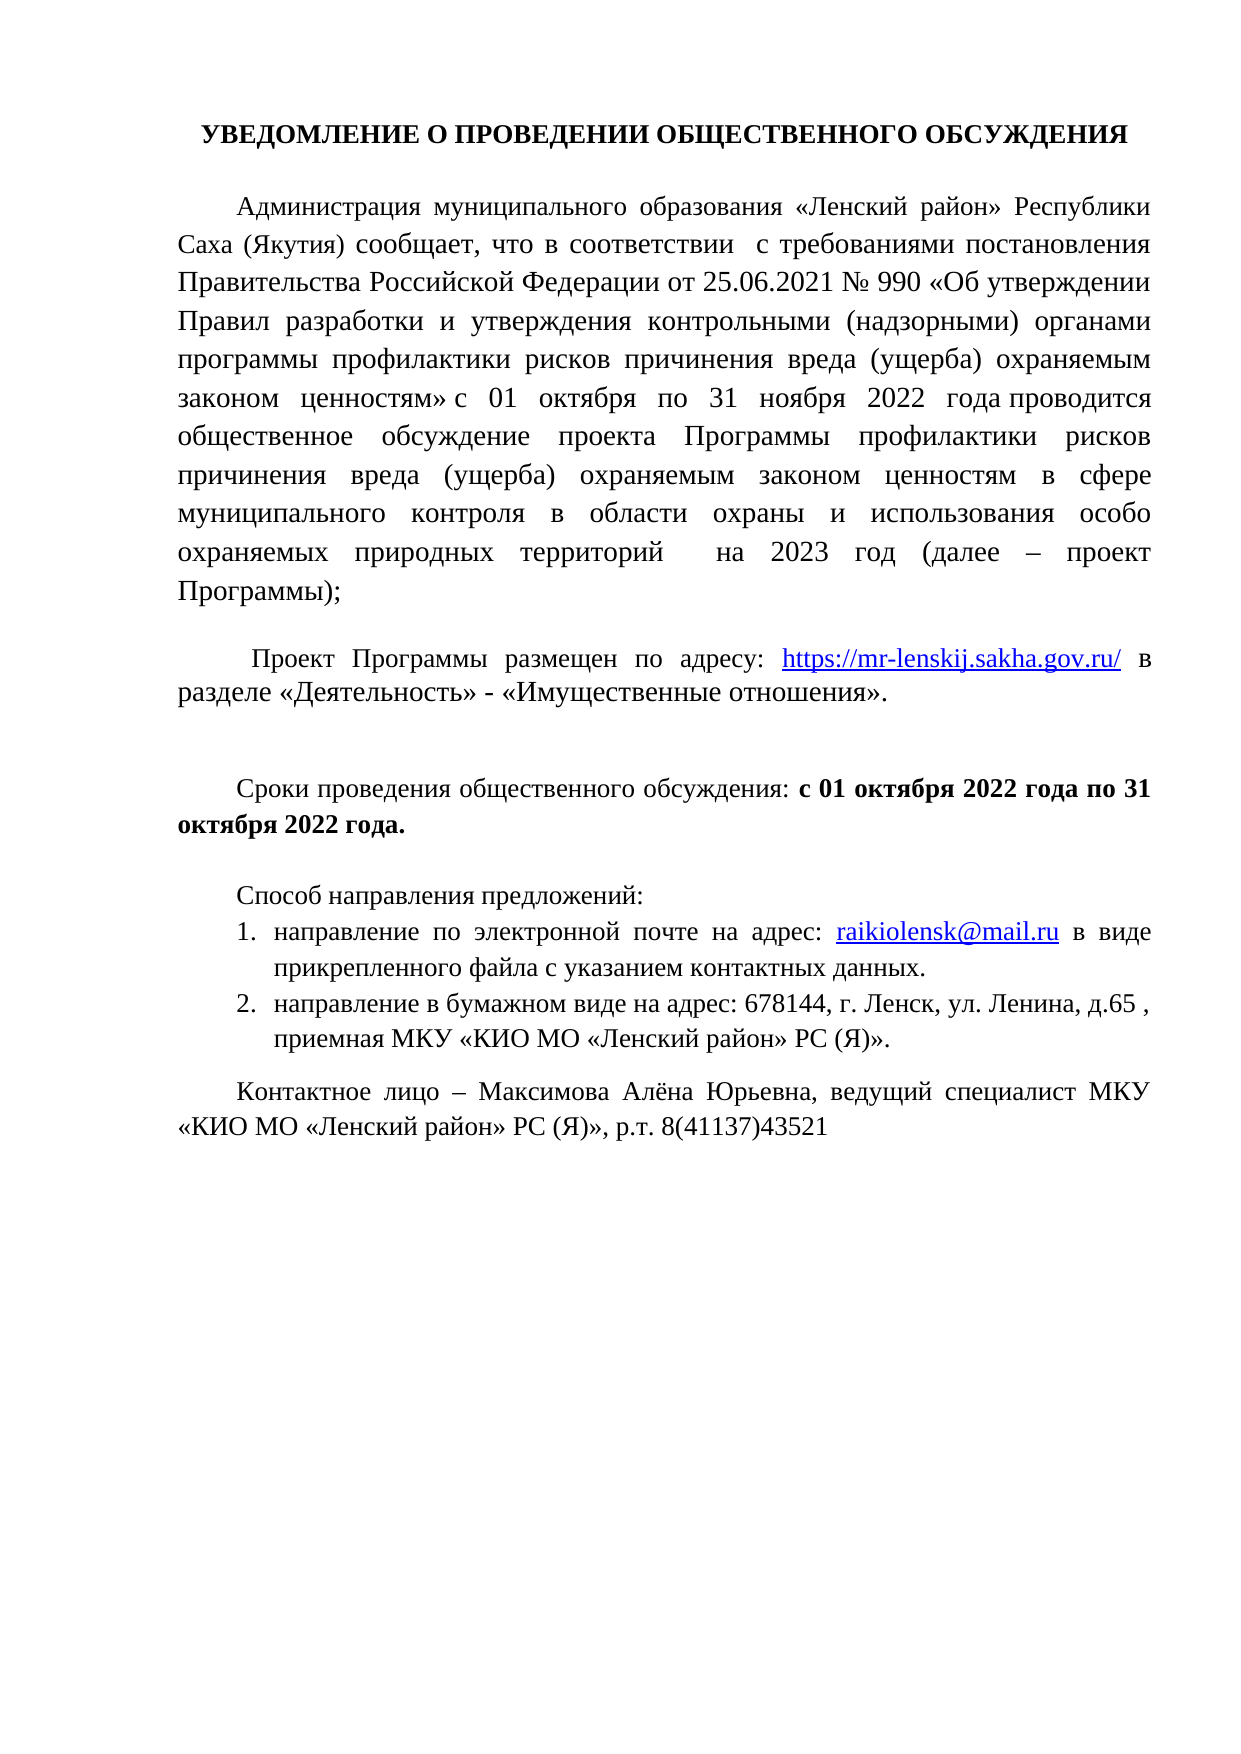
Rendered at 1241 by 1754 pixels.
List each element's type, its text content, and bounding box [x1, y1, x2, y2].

list направление в бумажном виде на адрес: 678144, г. Ленск, ул. Ленина, д.65 , приемная МКУ «КИО МО «Ленский район» РС (Я)». [236, 987, 1152, 1053]
text Администрация муниципального образования «Ленский район» Республики Саха (Якутия) сообщает, что в соответствии с требованиями постановления Правительства Российской Федерации от 25.06.2021 № 990 «Об утверждении Правил разработки и утверждения контрольными (надзорными) органами программы профилактики рисков причинения вреда (ущерба) охраняемым законом ценностям» с 01 октября по 31 ноября 2022 года проводится общественное обсуждение проекта Программы профилактики рисков причинения вреда (ущерба) охраняемым законом ценностям в сфере муниципального контроля в области охраны и использования особо охраняемых природных территорий на 2023 год (далее – проект Программы); [177, 189, 1152, 606]
text Проект Программы размещен по адресу: https://mr-lenskij.sakha.gov.ru/ в разделе «Деятельность» - «Имущественные отношения». [177, 640, 1152, 707]
text Способ направления предложений: [177, 879, 1152, 911]
text Уведомление о проведении ОБЩЕСТВЕННого ОБСУЖДЕНИЯ [177, 118, 1152, 149]
list направление по электронной почте на адрес: raikiolensk@mail.ru в виде прикрепленного файла с указанием контактных данных. [236, 915, 1152, 982]
text Контактное лицо – Максимова Алёна Юрьевна, ведущий специалист МКУ «КИО МО «Ленский район» РС (Я)», р.т. 8(41137)43521 [177, 1075, 1152, 1142]
text Сроки проведения общественного обсуждения: с 01 октября 2022 года по 31 октября 2022 года. [177, 772, 1152, 839]
